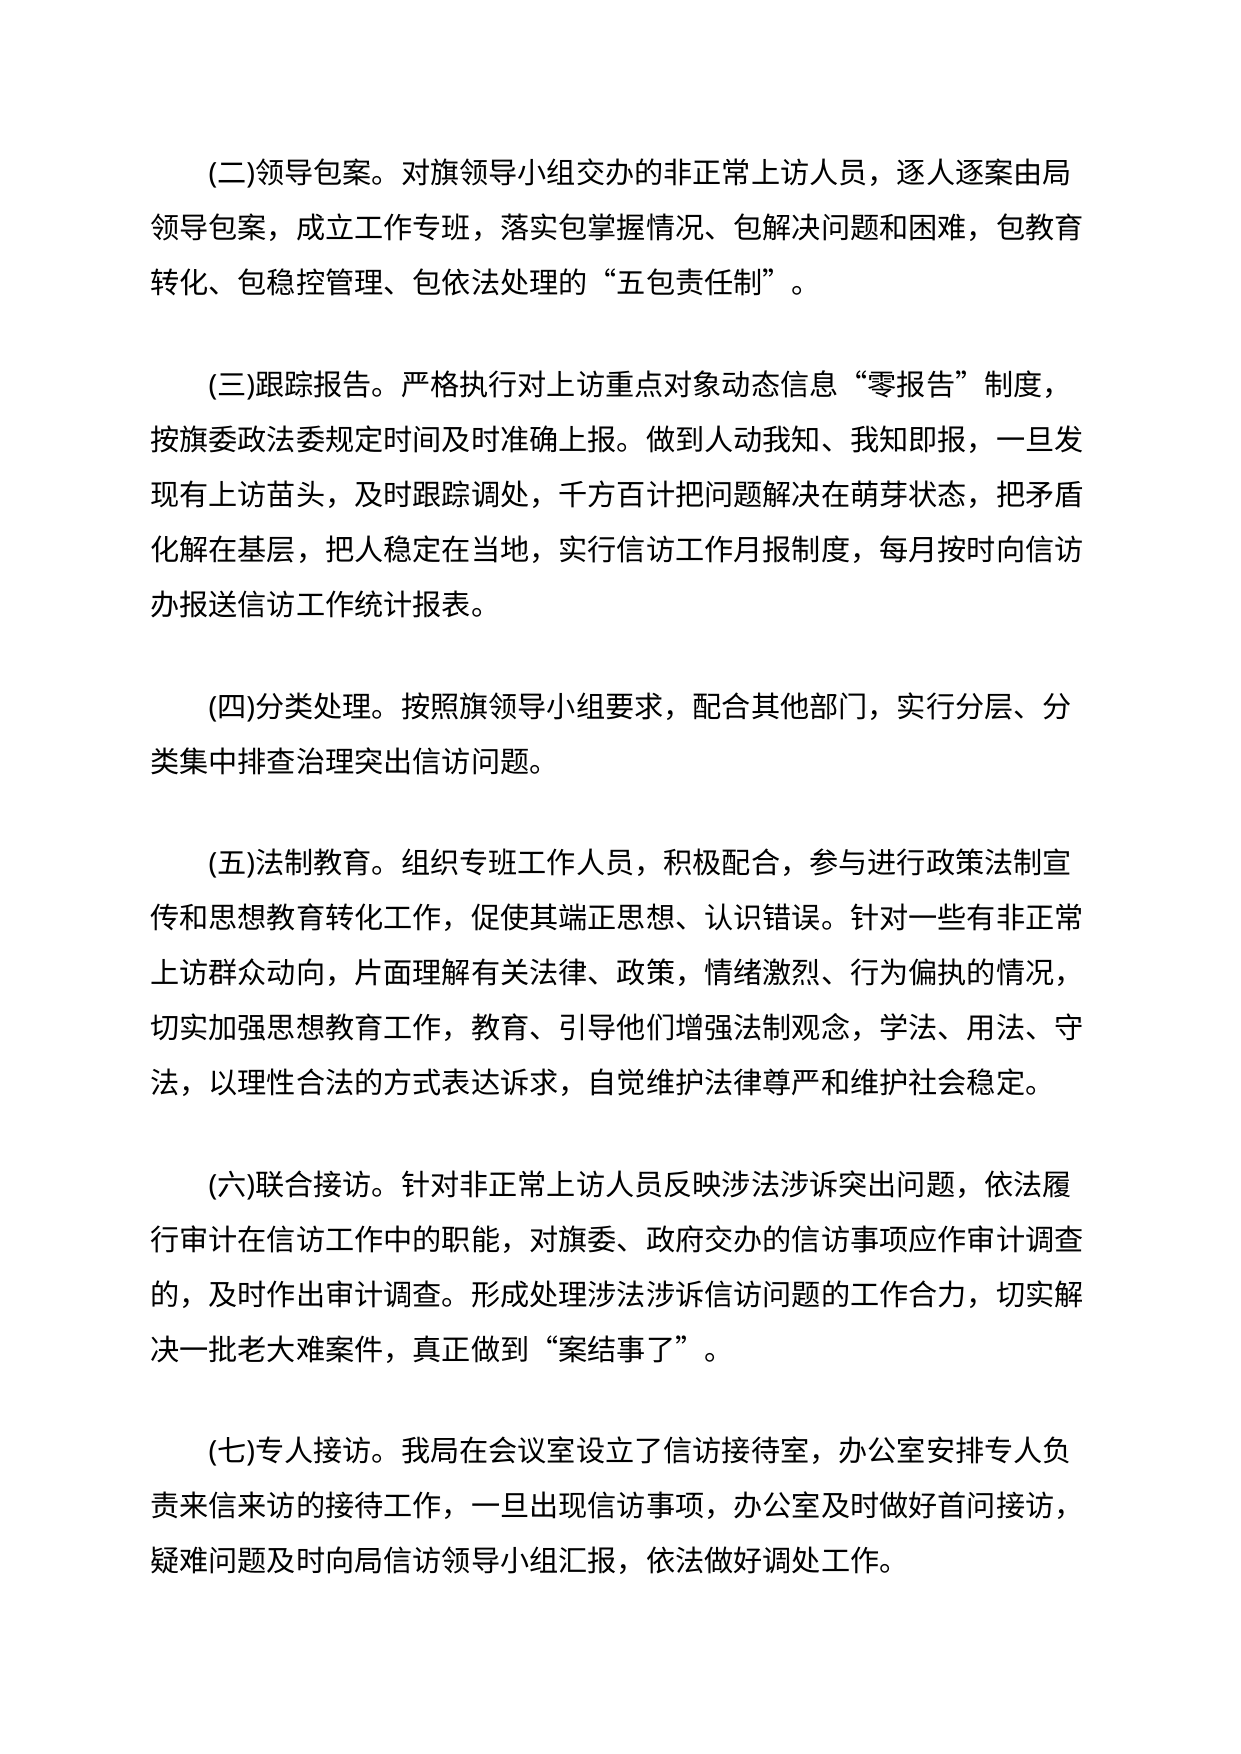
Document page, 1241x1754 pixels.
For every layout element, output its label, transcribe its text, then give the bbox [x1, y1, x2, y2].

text (三)跟踪报告。严格执行对上访重点对象动态信息“零报告”制度，按旗委政法委规定时间及时准确上报。做到人动我知、我知即报，一旦发现有上访苗头，及时跟踪调处，千方百计把问题解决在萌芽状态，把矛盾化解在基层，把人稳定在当地，实行信访工作月报制度，每月按时向信访办报送信访工作统计报表。 [150, 362, 1090, 624]
text (五)法制教育。组织专班工作人员，积极配合，参与进行政策法制宣传和思想教育转化工作，促使其端正思想、认识错误。针对一些有非正常上访群众动向，片面理解有关法律、政策，情绪激烈、行为偏执的情况，切实加强思想教育工作，教育、引导他们增强法制观念，学法、用法、守法，以理性合法的方式表达诉求，自觉维护法律尊严和维护社会稳定。 [150, 840, 1090, 1102]
text (六)联合接访。针对非正常上访人员反映涉法涉诉突出问题，依法履行审计在信访工作中的职能，对旗委、政府交办的信访事项应作审计调查的，及时作出审计调查。形成处理涉法涉诉信访问题的工作合力，切实解决一批老大难案件，真正做到“案结事了”。 [150, 1161, 1090, 1368]
text (四)分类处理。按照旗领导小组要求，配合其他部门，实行分层、分类集中排查治理突出信访问题。 [150, 683, 1090, 780]
text (二)领导包案。对旗领导小组交办的非正常上访人员，逐人逐案由局领导包案，成立工作专班，落实包掌握情况、包解决问题和困难，包教育转化、包稳控管理、包依法处理的“五包责任制”。 [150, 150, 1090, 302]
text (七)专人接访。我局在会议室设立了信访接待室，办公室安排专人负责来信来访的接待工作，一旦出现信访事项，办公室及时做好首问接访，疑难问题及时向局信访领导小组汇报，依法做好调处工作。 [150, 1428, 1090, 1580]
